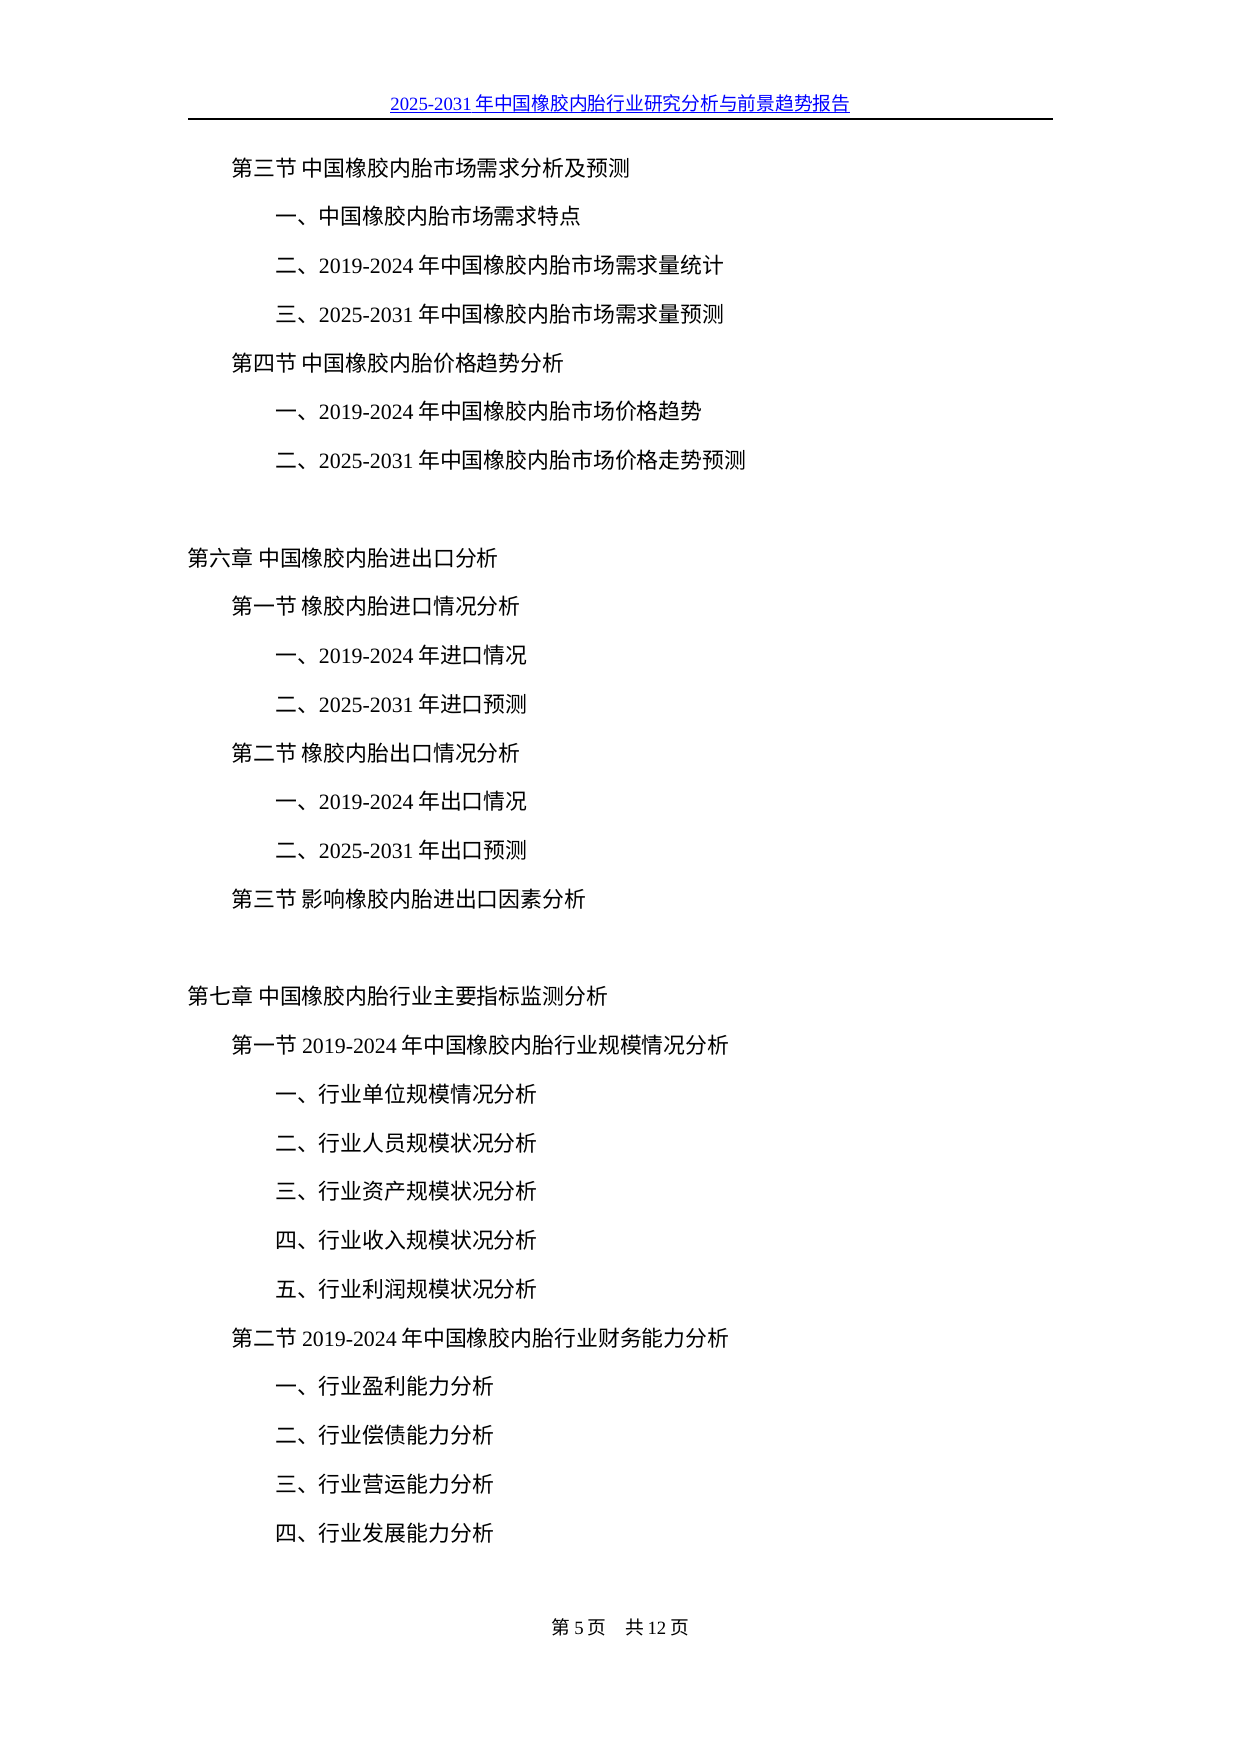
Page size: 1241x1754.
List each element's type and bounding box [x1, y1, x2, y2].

text [187, 150, 1053, 1548]
